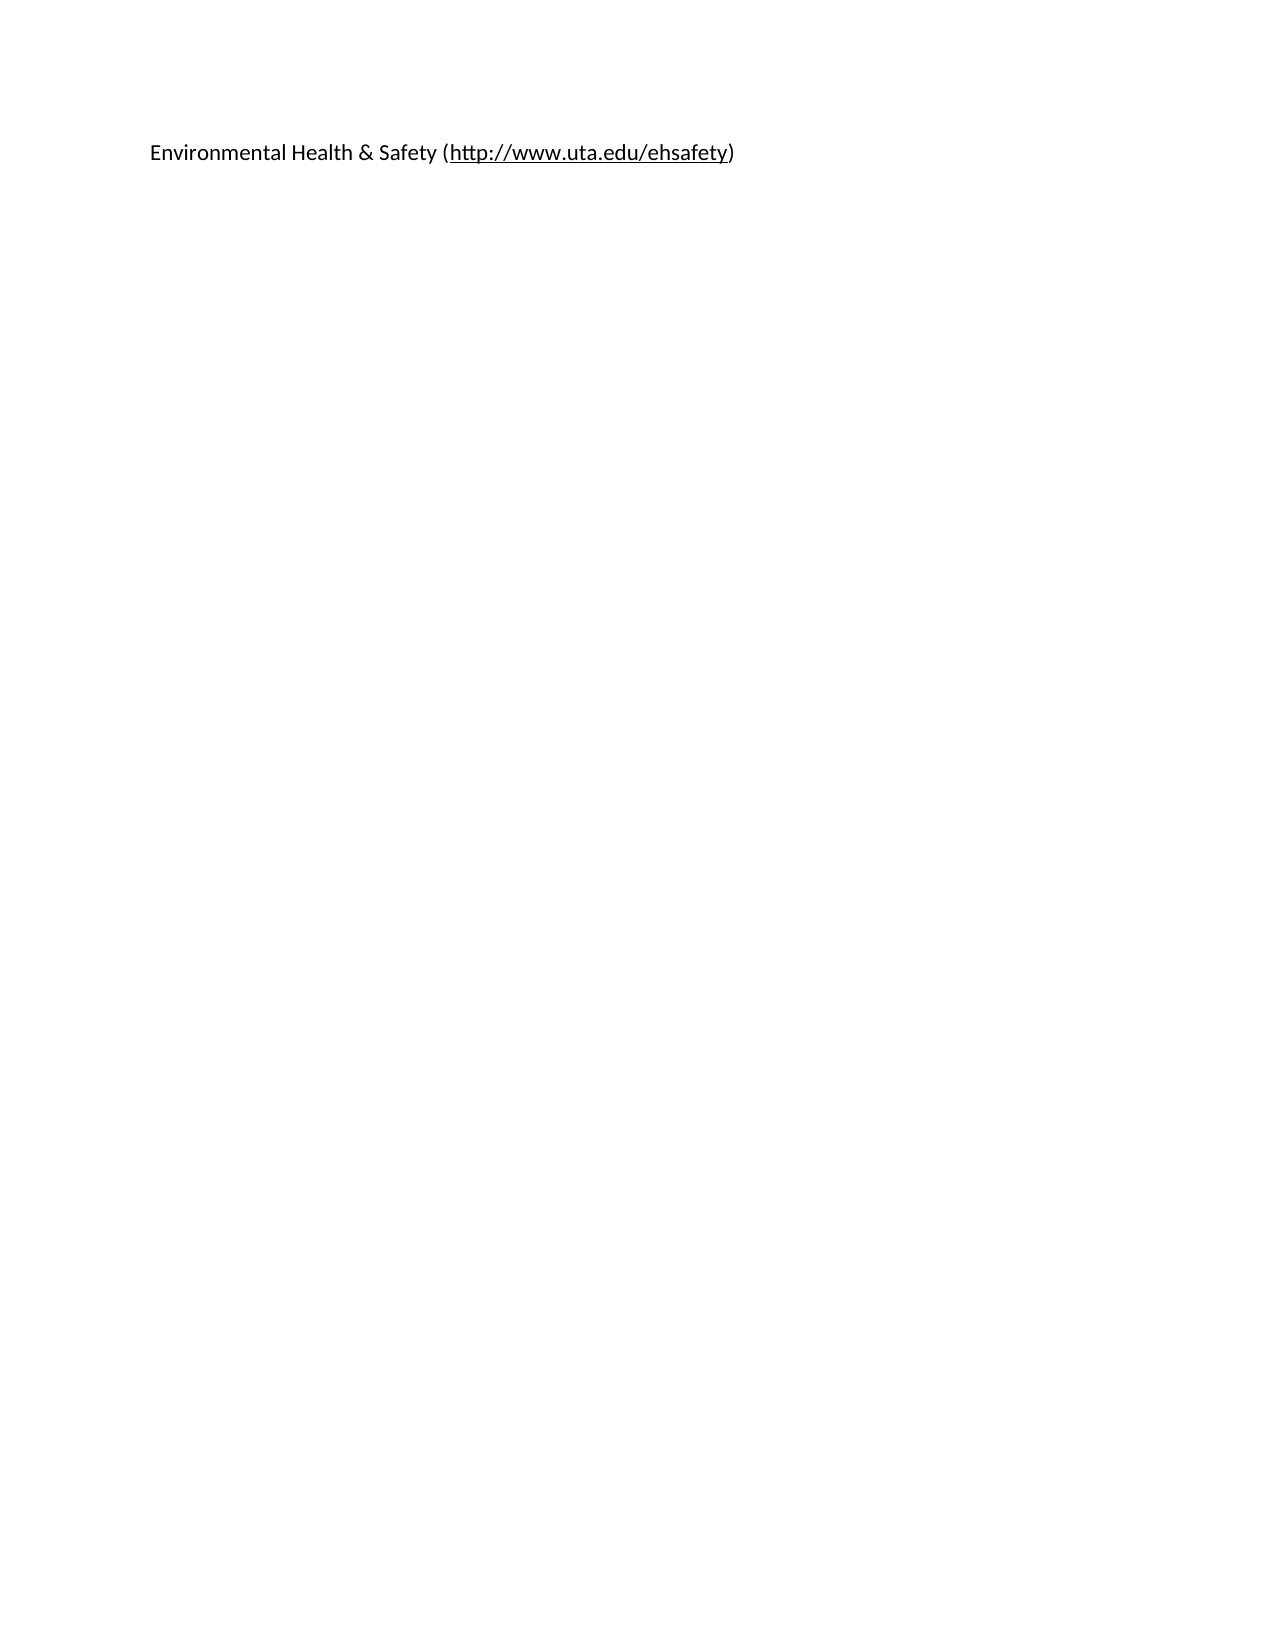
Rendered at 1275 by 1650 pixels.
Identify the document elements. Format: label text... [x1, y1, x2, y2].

text Environmental Health & Safety (http://www.uta.edu/ehsafety) [728, 138, 1162, 166]
